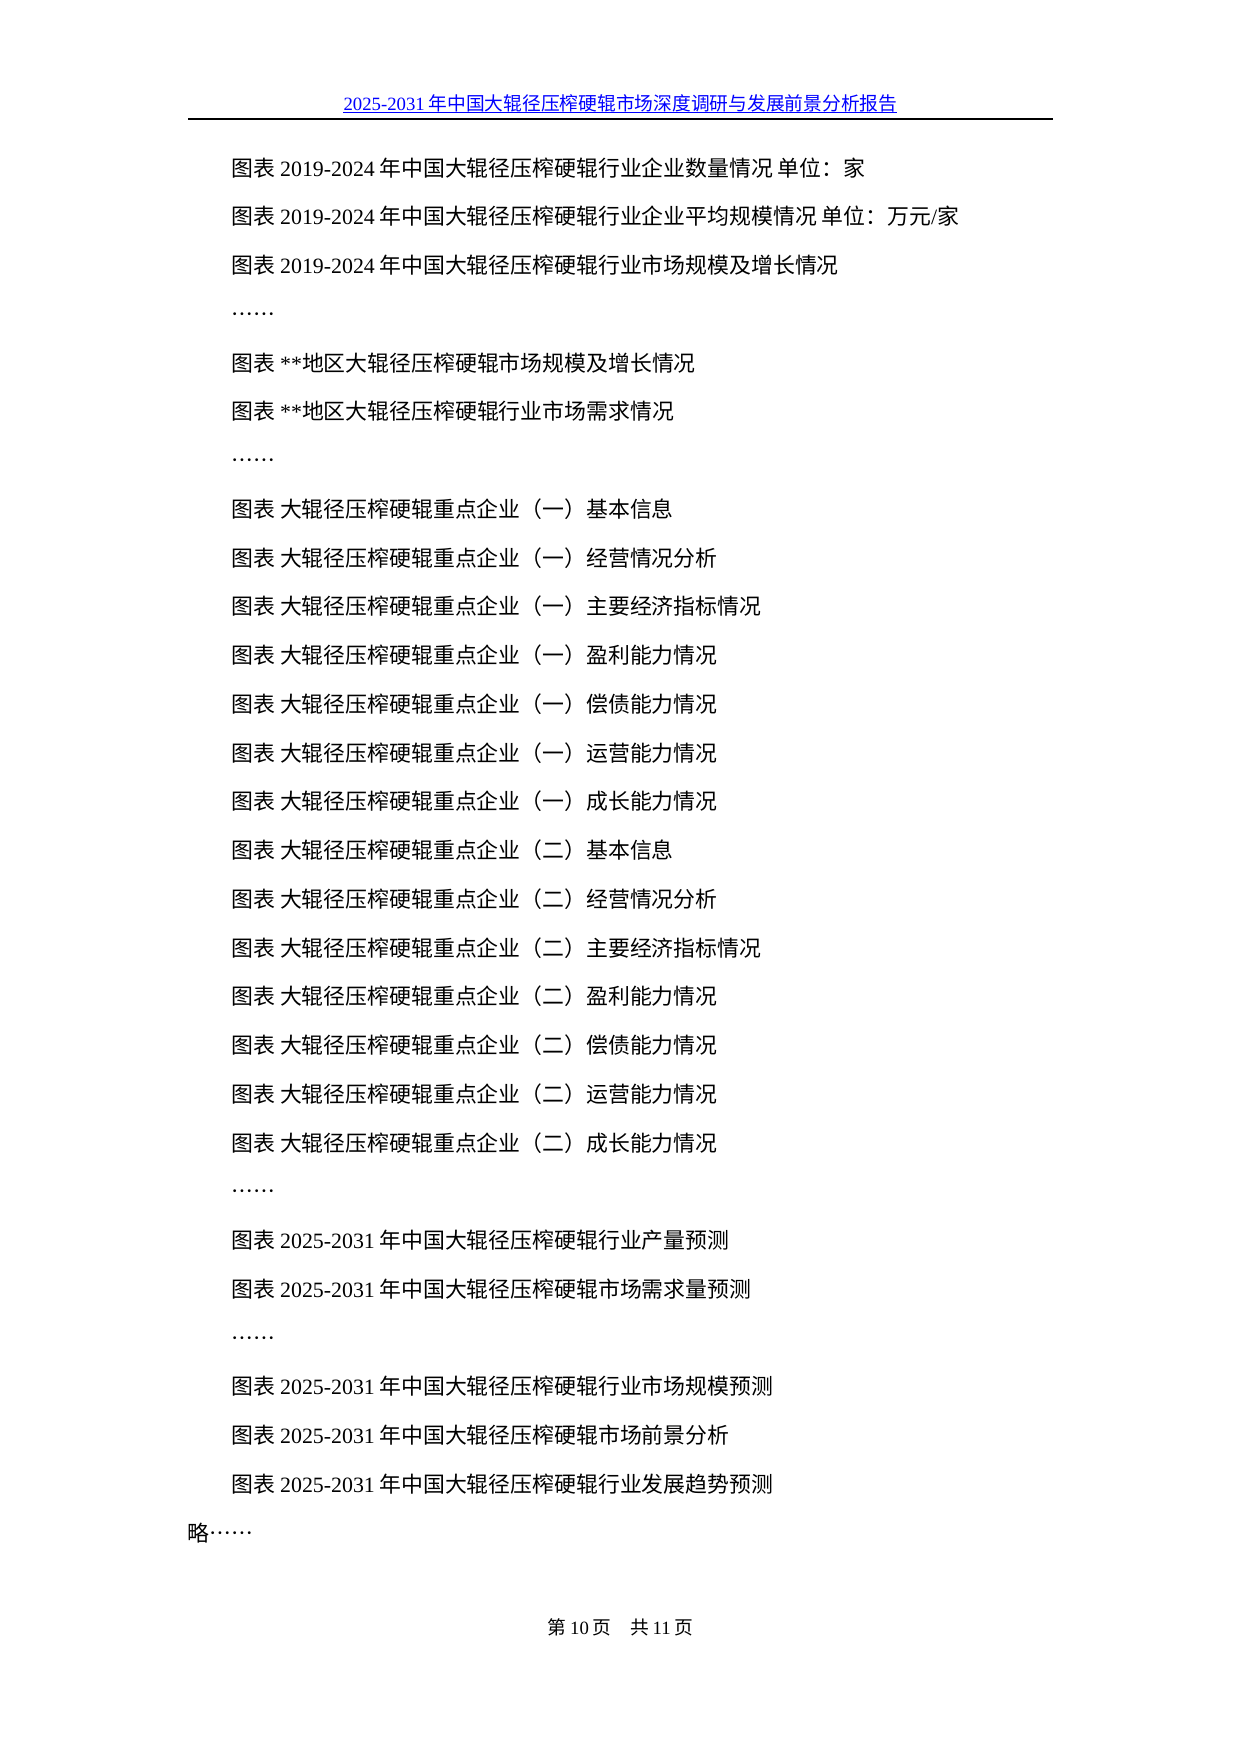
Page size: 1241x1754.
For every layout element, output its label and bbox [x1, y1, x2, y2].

text [187, 150, 1053, 1548]
